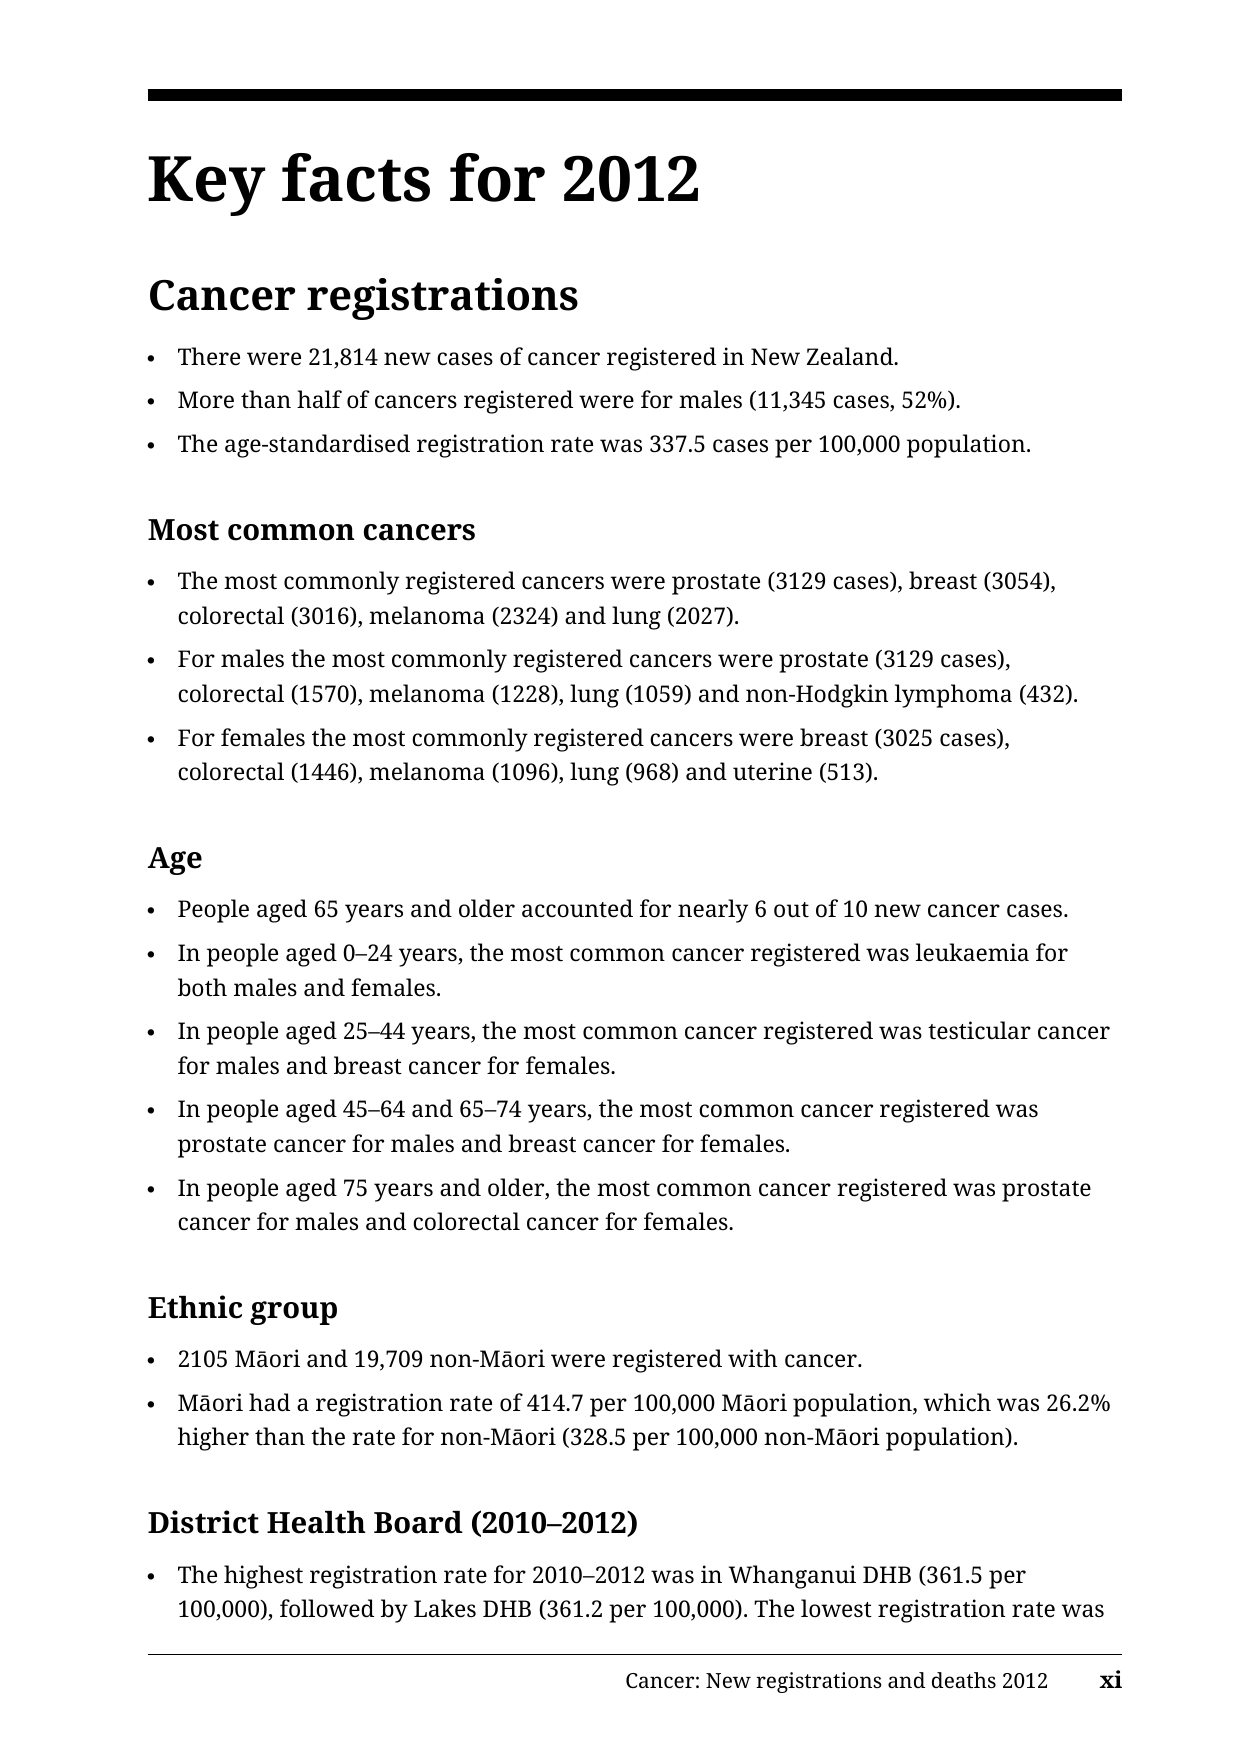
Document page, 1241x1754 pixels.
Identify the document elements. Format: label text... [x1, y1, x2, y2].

text 2105 Māori and 19,709 non-Māori were registered with cancer. [148, 1343, 1122, 1374]
text Māori had a registration rate of 414.7 per 100,000 Māori population, which was 26.2% higher than the rate for non-Māori (328.5 per 100,000 non-Māori population). [148, 1387, 1122, 1453]
subtitle Cancer registrations [148, 266, 1122, 322]
text For females the most commonly registered cancers were breast (3025 cases), colorectal (1446), melanoma (1096), lung (968) and uterine (513). [148, 722, 1122, 787]
text There were 21,814 new cases of cancer registered in New Zealand. [148, 340, 1122, 372]
text The age-standardised registration rate was 337.5 cases per 100,000 population. [148, 428, 1122, 459]
text More than half of cancers registered were for males (11,345 cases, 52%). [148, 384, 1122, 415]
text In people aged 0–24 years, the most common cancer registered was leukaemia for both males and females. [148, 937, 1122, 1003]
text For males the most commonly registered cancers were prostate (3129 cases), colorectal (1570), melanoma (1228), lung (1059) and non-Hodgkin lymphoma (432). [148, 643, 1122, 709]
subtitle District Health Board (2010–2012) [148, 1503, 1122, 1542]
subtitle Age [148, 837, 1122, 877]
text In people aged 25–44 years, the most common cancer registered was testicular cancer for males and breast cancer for females. [148, 1015, 1122, 1081]
text People aged 65 years and older accounted for nearly 6 out of 10 new cancer cases. [148, 893, 1122, 924]
text The most commonly registered cancers were prostate (3129 cases), breast (3054), colorectal (3016), melanoma (2324) and lung (2027). [148, 565, 1122, 631]
subtitle Most common cancers [148, 509, 1122, 549]
text In people aged 45–64 and 65–74 years, the most common cancer registered was prostate cancer for males and breast cancer for females. [148, 1093, 1122, 1159]
subtitle Key facts for 2012 [148, 101, 1122, 219]
subtitle Ethnic group [148, 1287, 1122, 1327]
text In people aged 75 years and older, the most common cancer registered was prostate cancer for males and colorectal cancer for females. [148, 1171, 1122, 1237]
